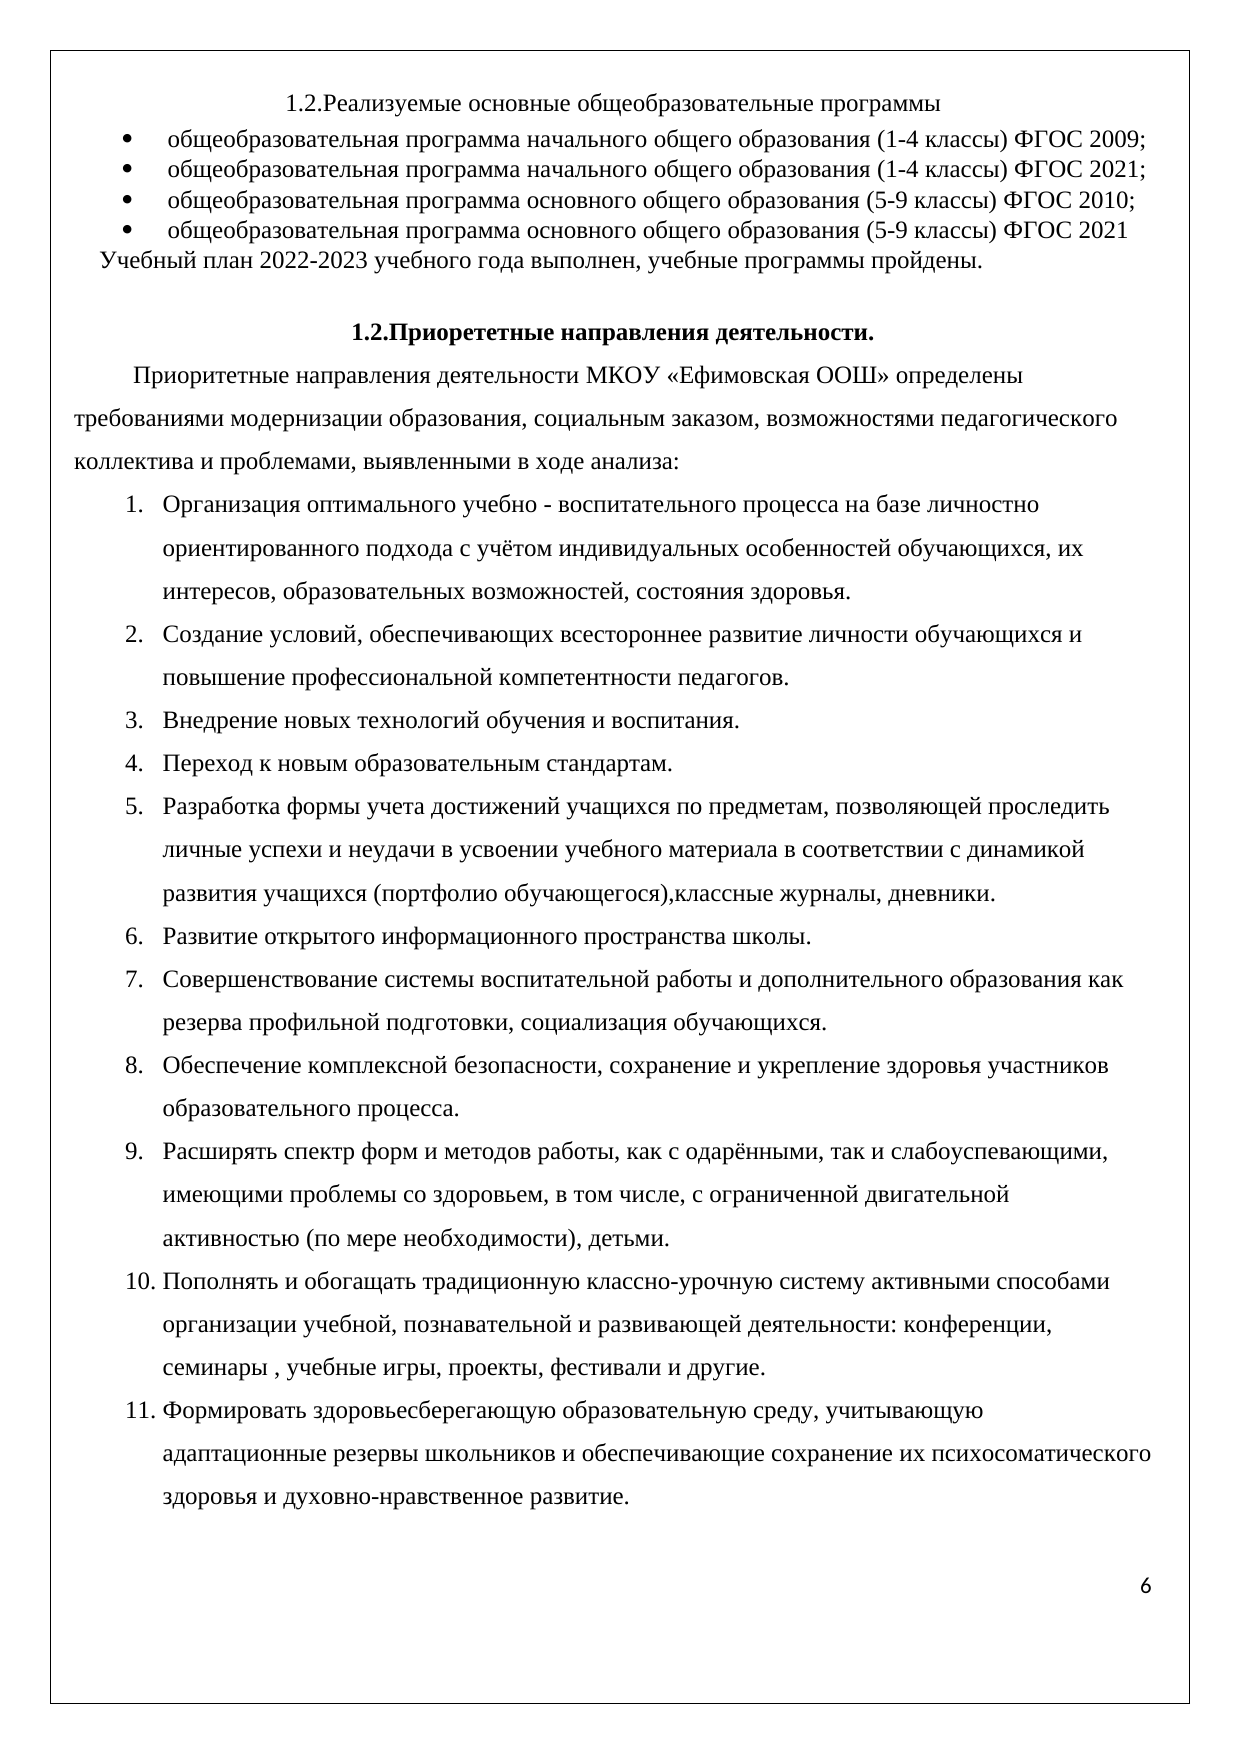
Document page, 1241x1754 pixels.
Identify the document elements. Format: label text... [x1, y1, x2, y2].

text Учебный план 2022-2023 учебного года выполнен, учебные программы пройдены. [74, 245, 1152, 274]
list Внедрение новых технологий обучения и воспитания. [125, 705, 1152, 734]
text Приоритетные направления деятельности МКОУ «Ефимовская ООШ» определены требованиями модернизации образования, социальным заказом, возможностями педагогического коллектива и проблемами, выявленными в ходе анализа: [74, 360, 1152, 475]
list Обеспечение комплексной безопасности, сохранение и укрепление здоровья участников образовательного процесса. [125, 1050, 1152, 1122]
list Организация оптимального учебно - воспитательного процесса на базе личностно ориентированного подхода с учётом индивидуальных особенностей обучающихся, их интересов, образовательных возможностей, состояния здоровья. [125, 489, 1152, 604]
list Совершенствование системы воспитательной работы и дополнительного образования как резерва профильной подготовки, социализация обучающихся. [125, 964, 1152, 1036]
list Расширять спектр форм и методов работы, как с одарёнными, так и слабоуспевающими, имеющими проблемы со здоровьем, в том числе, с ограниченной двигательной активностью (по мере необходимости), детьми. [125, 1136, 1152, 1251]
list Разработка формы учета достижений учащихся по предметам, позволяющей проследить личные успехи и неудачи в усвоении учебного материала в соответствии с динамикой развития учащихся (портфолио обучающегося),классные журналы, дневники. [125, 791, 1152, 906]
list общеобразовательная программа основного общего образования (5-9 классы) ФГОС 2010; [123, 184, 1152, 214]
subtitle 1.2.Реализуемые основные общеобразовательные программы [74, 88, 1152, 117]
list Создание условий, обеспечивающих всестороннее развитие личности обучающихся и повышение профессиональной компетентности педагогов. [125, 619, 1152, 691]
list Развитие открытого информационного пространства школы. [125, 921, 1152, 949]
list общеобразовательная программа начального общего образования (1-4 классы) ФГОС 2021; [123, 153, 1152, 184]
list Переход к новым образовательным стандартам. [125, 748, 1152, 777]
list Формировать здоровьесберегающую образовательную среду, учитывающую адаптационные резервы школьников и обеспечивающие сохранение их психосоматического здоровья и духовно-нравственное развитие. [125, 1395, 1152, 1510]
list общеобразовательная программа начального общего образования (1-4 классы) ФГОС 2009; [123, 123, 1152, 153]
list общеобразовательная программа основного общего образования (5-9 классы) ФГОС 2021 [123, 214, 1152, 245]
text 1.2.Приорететные направления деятельности. [74, 317, 1152, 346]
list Пополнять и обогащать традиционную классно-урочную систему активными способами организации учебной, познавательной и развивающей деятельности: конференции, семинары , учебные игры, проекты, фестивали и другие. [125, 1266, 1152, 1381]
